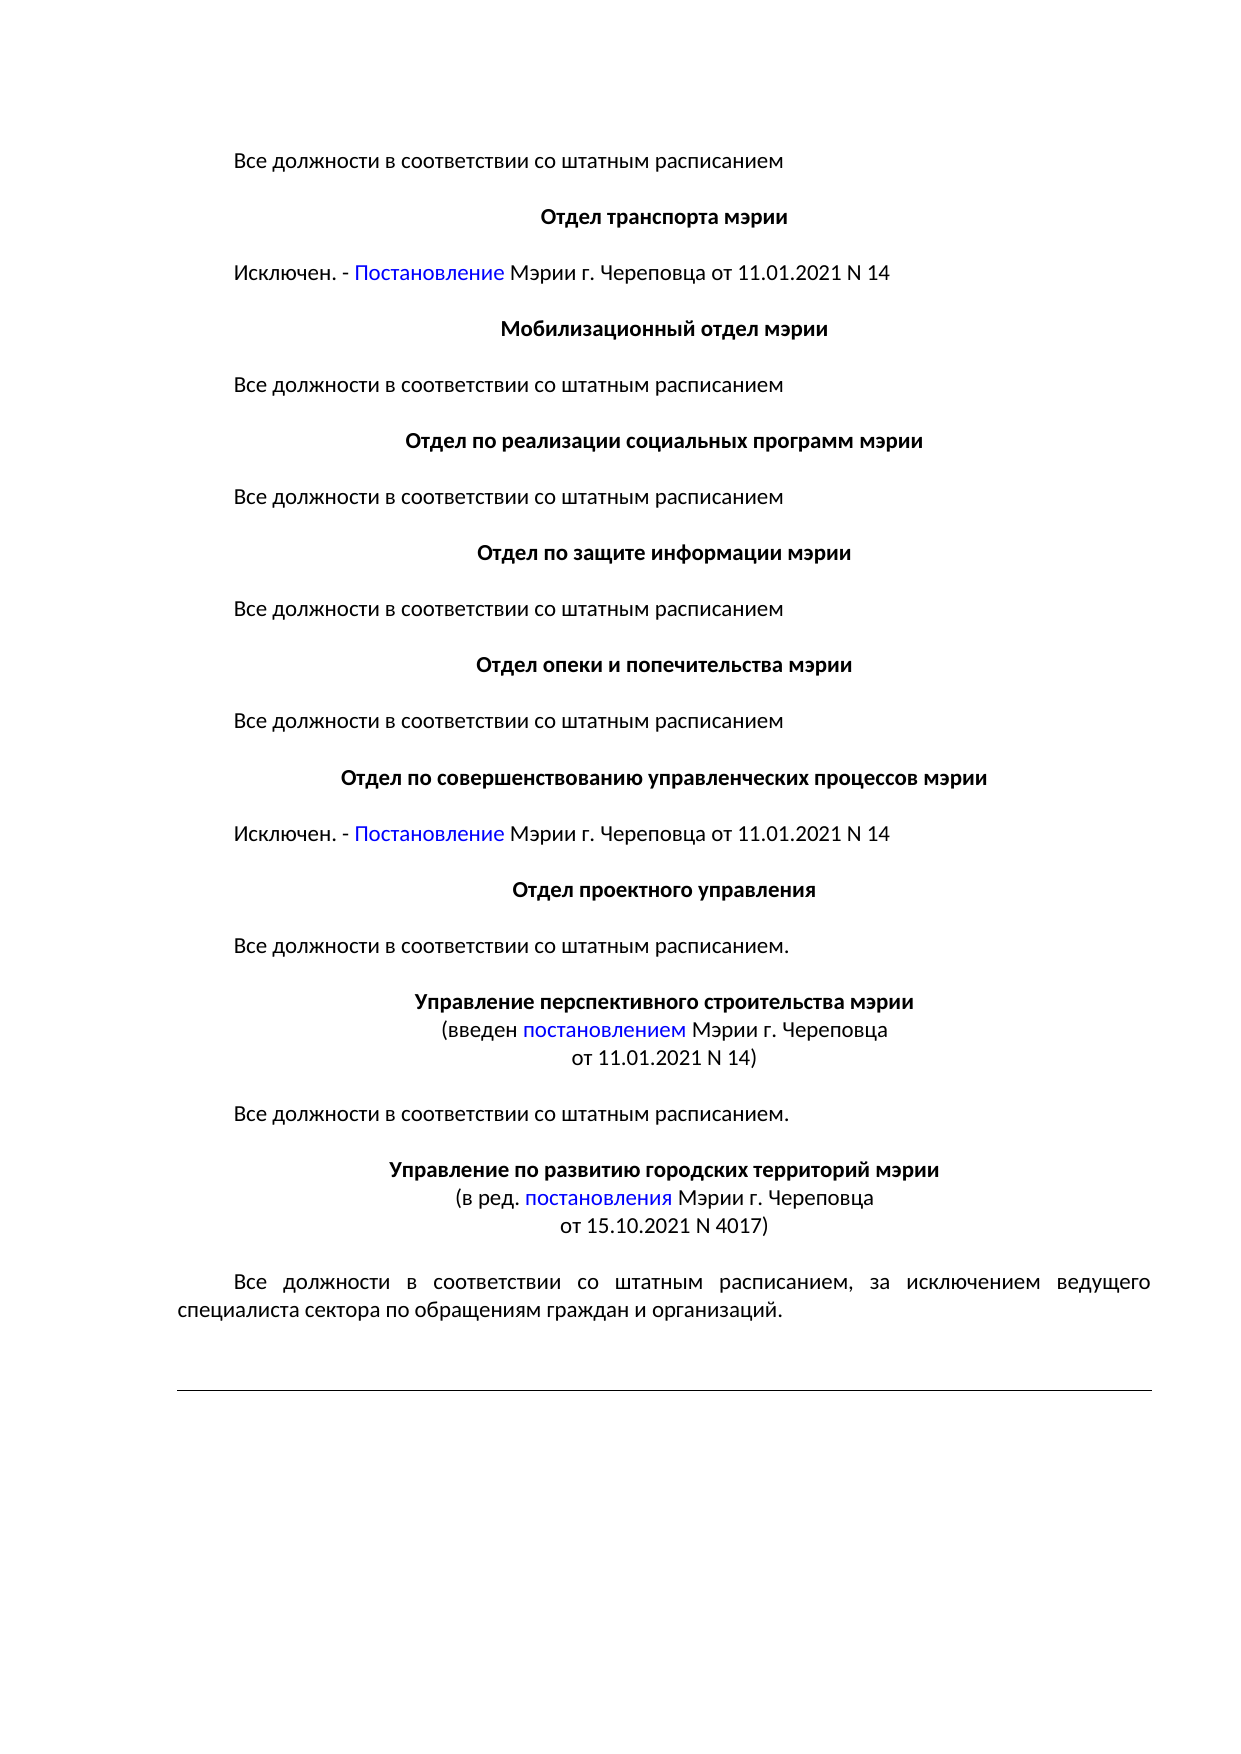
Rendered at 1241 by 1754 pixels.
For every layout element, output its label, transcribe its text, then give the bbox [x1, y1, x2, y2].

title Отдел по совершенствованию управленческих процессов мэрии [177, 763, 1152, 791]
text Все должности в соответствии со штатным расписанием [177, 482, 1152, 510]
text (введен постановлением Мэрии г. Череповца [177, 1015, 1152, 1043]
text Исключен. - Постановление Мэрии г. Череповца от 11.01.2021 N 14 [177, 819, 1152, 847]
title Управление перспективного строительства мэрии [177, 987, 1152, 1015]
text Все должности в соответствии со штатным расписанием. [177, 1099, 1152, 1127]
text Исключен. - Постановление Мэрии г. Череповца от 11.01.2021 N 14 [177, 258, 1152, 286]
title Мобилизационный отдел мэрии [177, 314, 1152, 342]
text от 11.01.2021 N 14) [177, 1043, 1152, 1071]
text Все должности в соответствии со штатным расписанием [177, 594, 1152, 622]
text Все должности в соответствии со штатным расписанием, за исключением ведущего специалиста сектора по обращениям граждан и организаций. [177, 1267, 1152, 1323]
text Все должности в соответствии со штатным расписанием. [177, 931, 1152, 959]
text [177, 146, 1152, 174]
text Все должности в соответствии со штатным расписанием [177, 370, 1152, 398]
text от 15.10.2021 N 4017) [177, 1211, 1152, 1239]
text (в ред. постановления Мэрии г. Череповца [177, 1183, 1152, 1211]
title Отдел по реализации социальных программ мэрии [177, 426, 1152, 454]
title Отдел транспорта мэрии [177, 202, 1152, 230]
title Управление по развитию городских территорий мэрии [177, 1155, 1152, 1183]
title Отдел проектного управления [177, 875, 1152, 903]
text Все должности в соответствии со штатным расписанием [177, 707, 1152, 734]
title Отдел по защите информации мэрии [177, 538, 1152, 566]
title Отдел опеки и попечительства мэрии [177, 651, 1152, 678]
